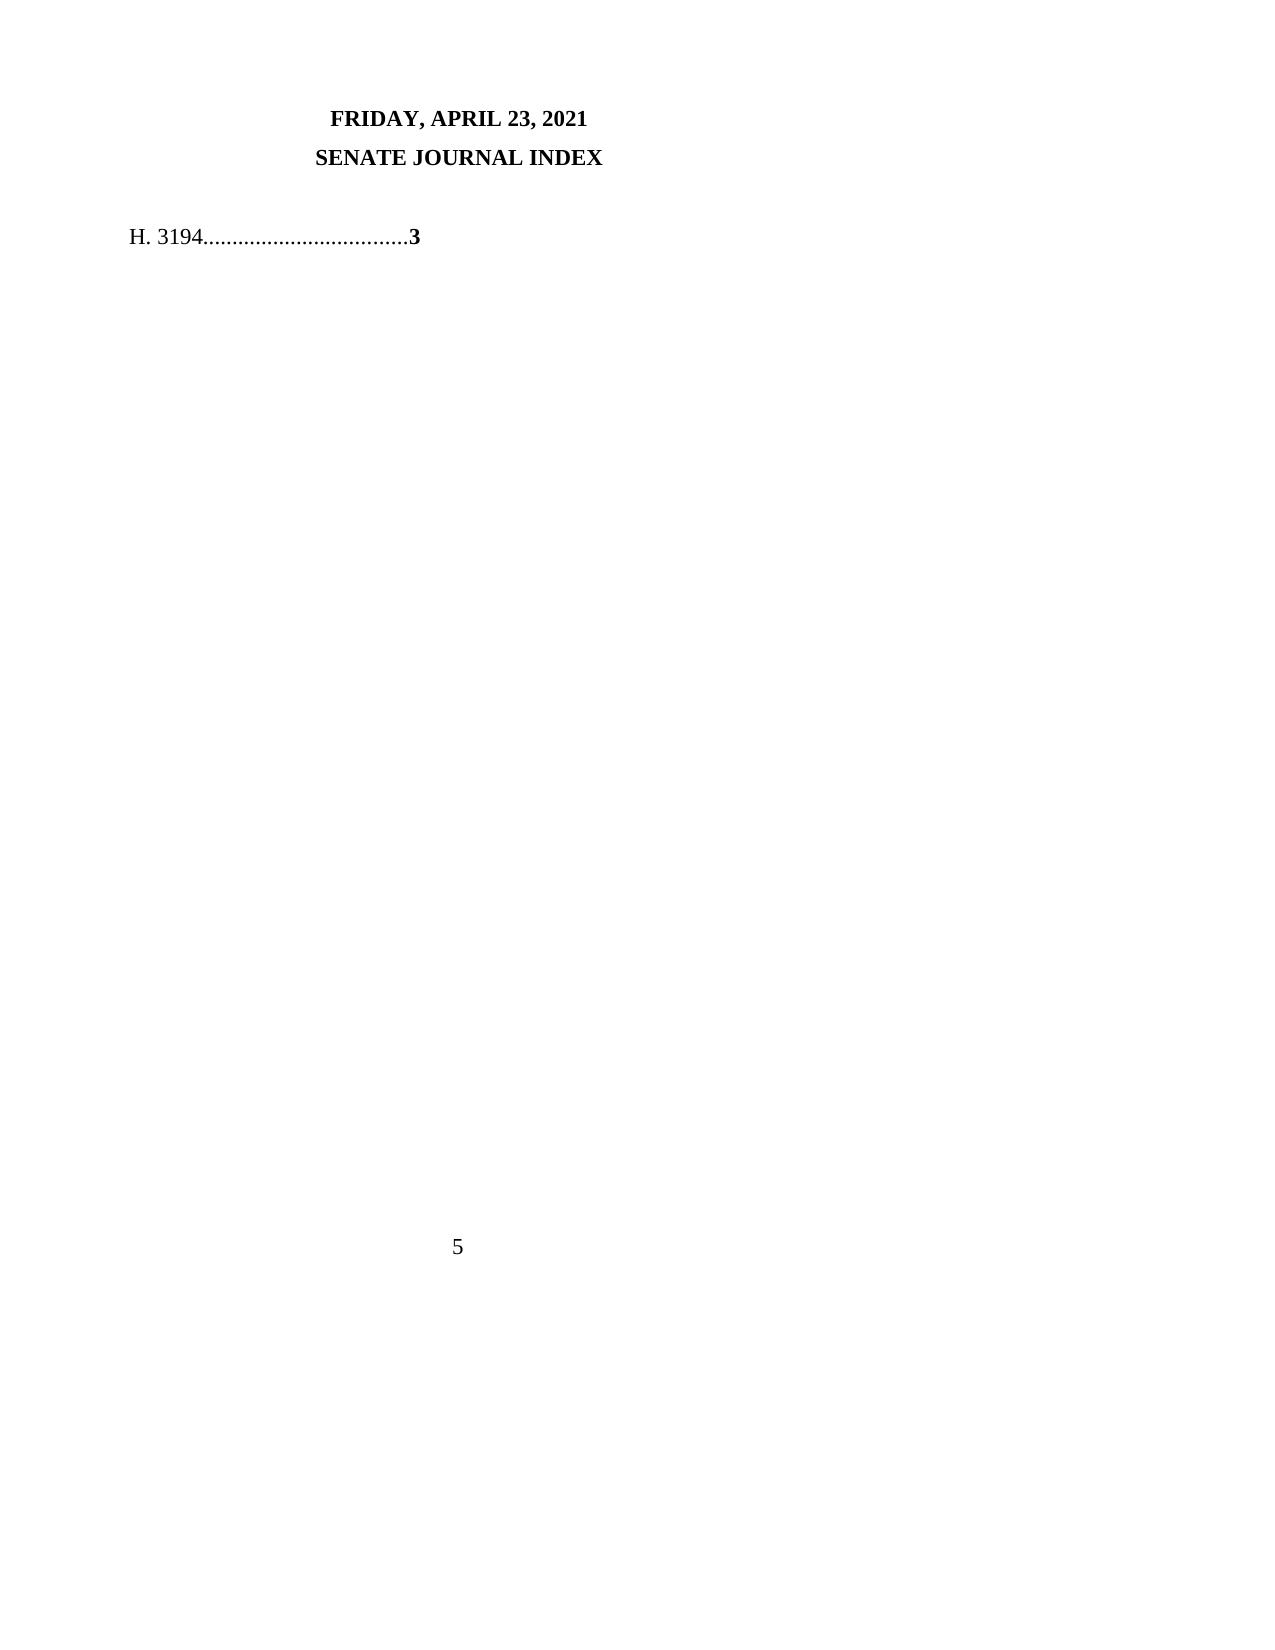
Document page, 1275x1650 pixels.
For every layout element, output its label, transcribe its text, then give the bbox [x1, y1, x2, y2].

text H. 3194 3 [129, 223, 421, 249]
title SENATE JOURNAL INDEX [129, 144, 789, 170]
